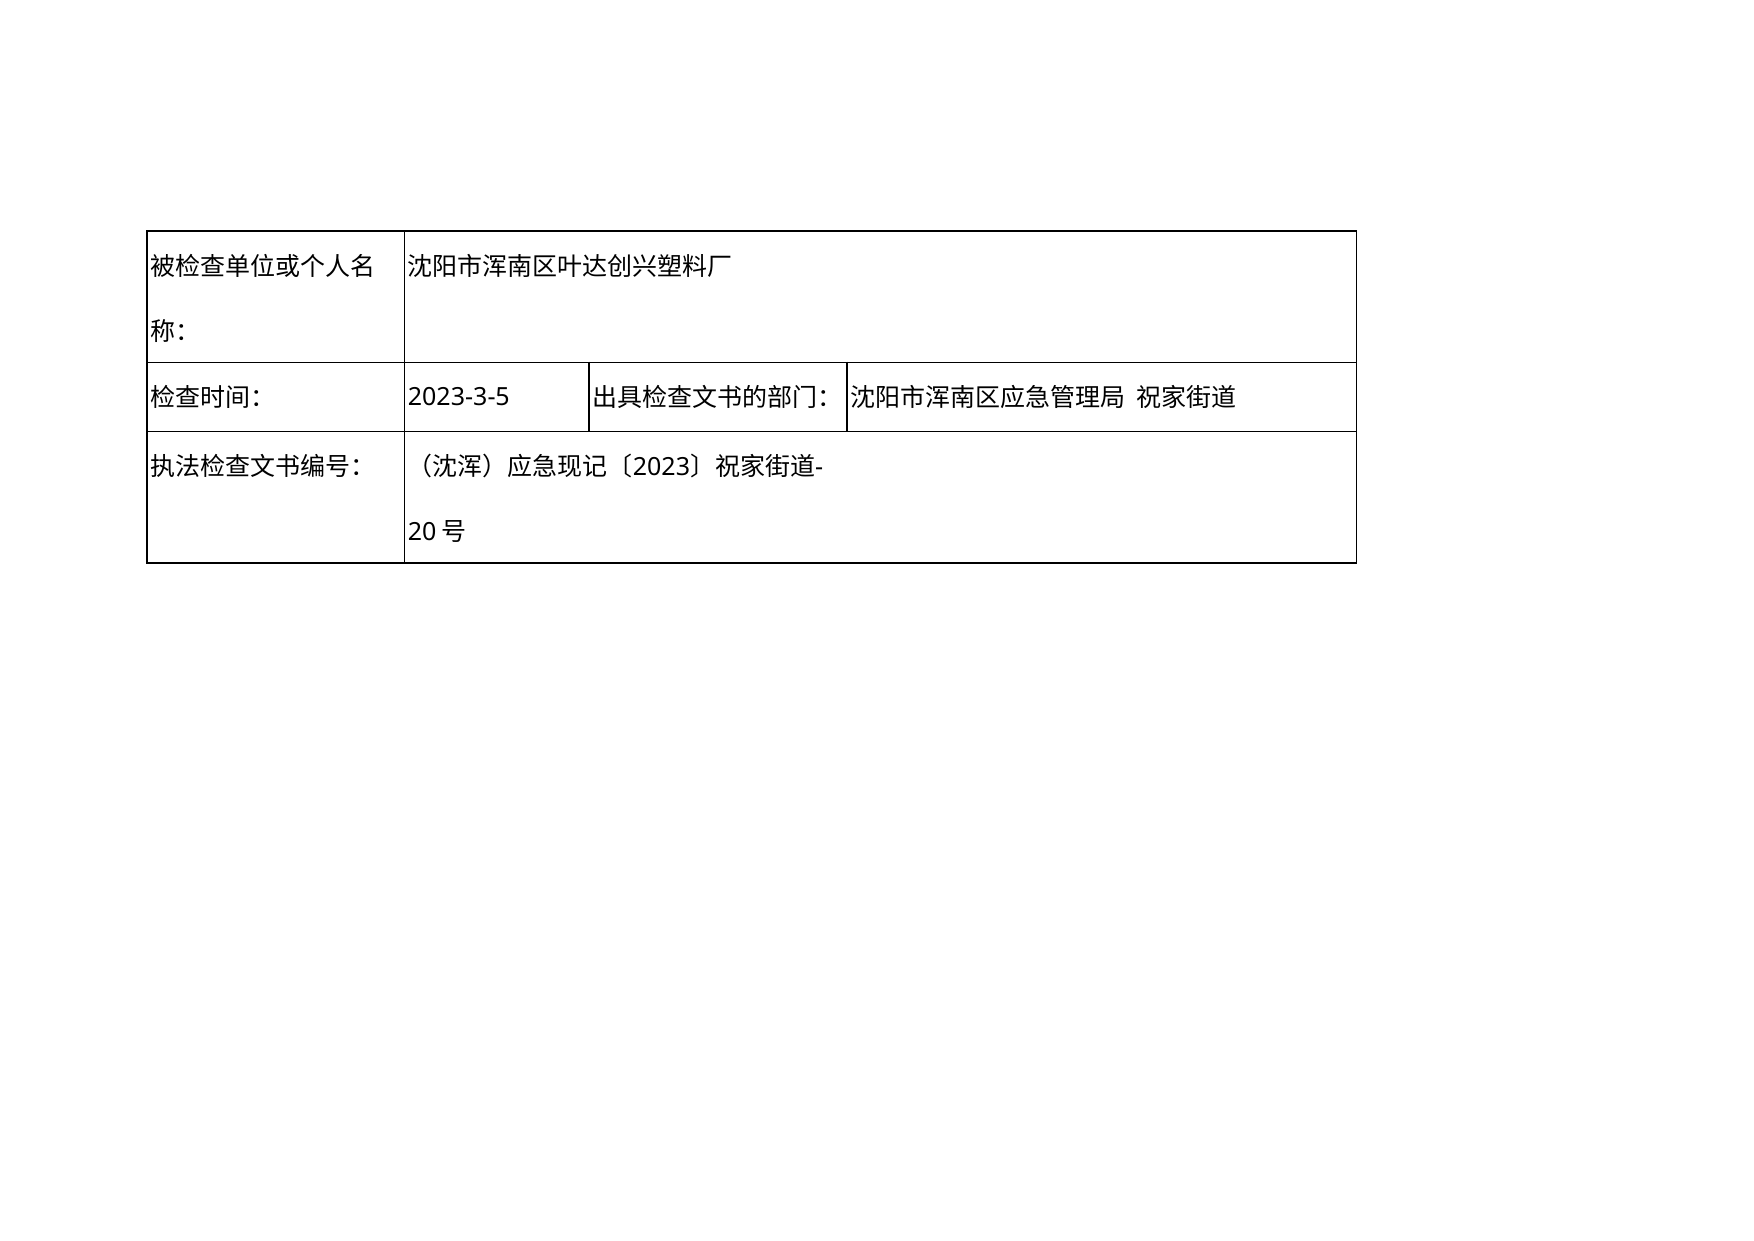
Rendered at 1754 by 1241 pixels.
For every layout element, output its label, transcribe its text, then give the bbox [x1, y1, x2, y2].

table_cell 2023-3-5 [405, 363, 588, 431]
table_cell （沈浑）应急现记〔2023〕祝家街道-20号 [405, 432, 847, 562]
table_cell [847, 432, 1356, 562]
table_cell 检查时间： [148, 363, 404, 431]
table_cell 沈阳市浑南区应急管理局 祝家街道 [848, 363, 1356, 431]
table_cell 执法检查文书编号： [148, 432, 404, 562]
table_header 被检查单位或个人名称： [148, 232, 404, 362]
table_cell 出具检查文书的部门： [590, 363, 846, 431]
table_header 沈阳市浑南区叶达创兴塑料厂 [405, 232, 1356, 362]
